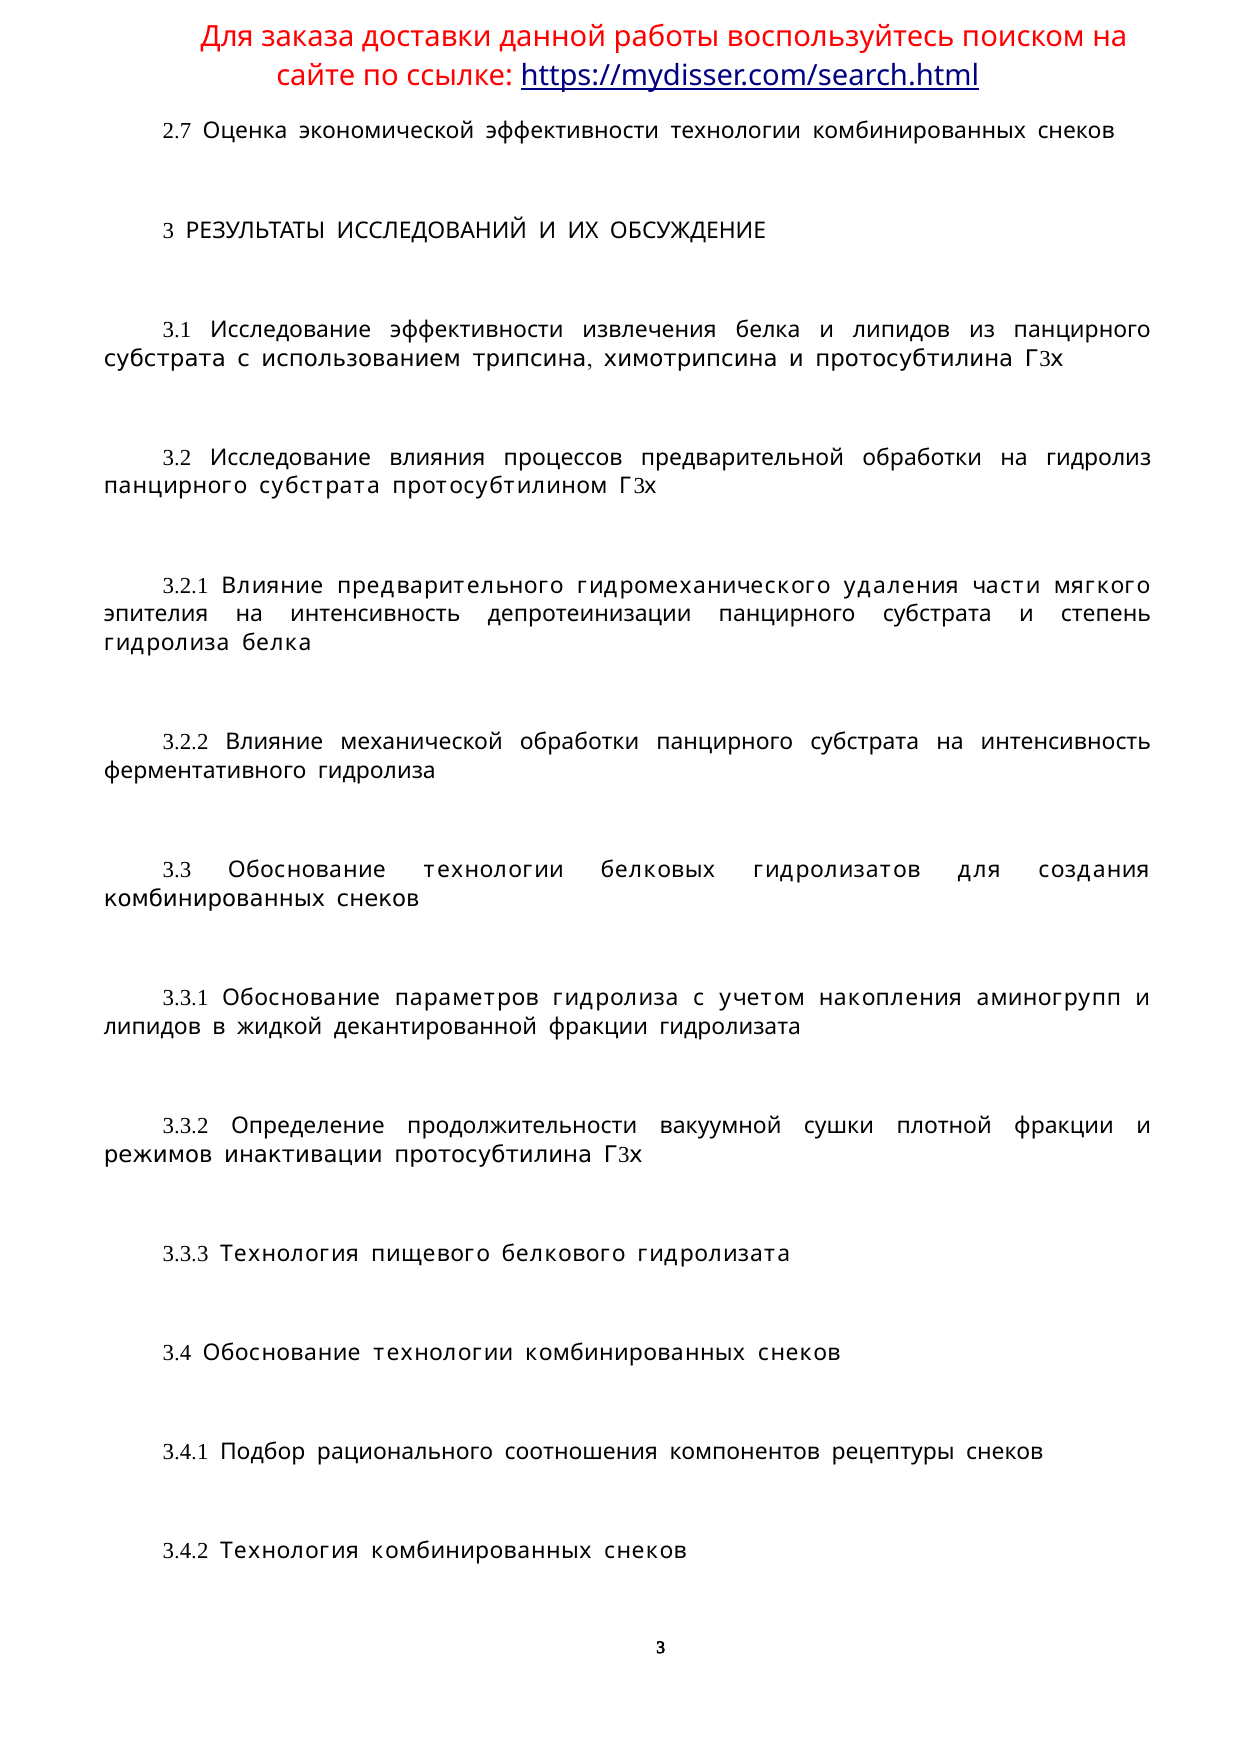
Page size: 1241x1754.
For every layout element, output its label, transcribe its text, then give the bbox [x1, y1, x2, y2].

text 2.7 Оценка экономической эффективности технологии комбинированных снеков [103, 115, 1152, 144]
text 3.3.3 Технология пищевого белкового гидролизата [103, 1237, 1152, 1266]
text 3.2.1 Влияние предварительного гидромеханического удаления части мягкого эпителия на интенсивность депротеинизации панцирного субстрата и степень гидролиза белка [103, 569, 1152, 655]
text 3.3.2 Определение продолжительности вакуумной сушки плотной фракции и режимов инактивации протосубтилина Г3х [103, 1109, 1152, 1167]
text 3.3.1 Обоснование параметров гидролиза с учетом накопления аминогрупп и липидов в жидкой декантированной фракции гидролизата [103, 982, 1152, 1039]
text 3.4 Обоснование технологии комбинированных снеков [103, 1337, 1152, 1365]
text 3.4.2 Технология комбинированных снеков [103, 1535, 1152, 1564]
text 3.3 Обоснование технологии белковых гидролизатов для создания комбинированных снеков [103, 854, 1152, 911]
text 3.4.1 Подбор рационального соотношения компонентов рецептуры снеков [103, 1436, 1152, 1464]
text 3.2.2 Влияние механической обработки панцирного субстрата на интенсивность ферментативного гидролиза [103, 726, 1152, 783]
text 3 РЕЗУЛЬТАТЫ ИССЛЕДОВАНИЙ И ИХ ОБСУЖДЕНИЕ [103, 214, 1152, 243]
text 3.1 Исследование эффективности извлечения белка и липидов из панцирного субстрата с использованием трипсина, химотрипсина и протосубтилина Г3х [103, 313, 1152, 371]
text 3.2 Исследование влияния процессов предварительной обработки на гидролиз панцирного субстрата протосубтилином Г3х [103, 441, 1152, 499]
